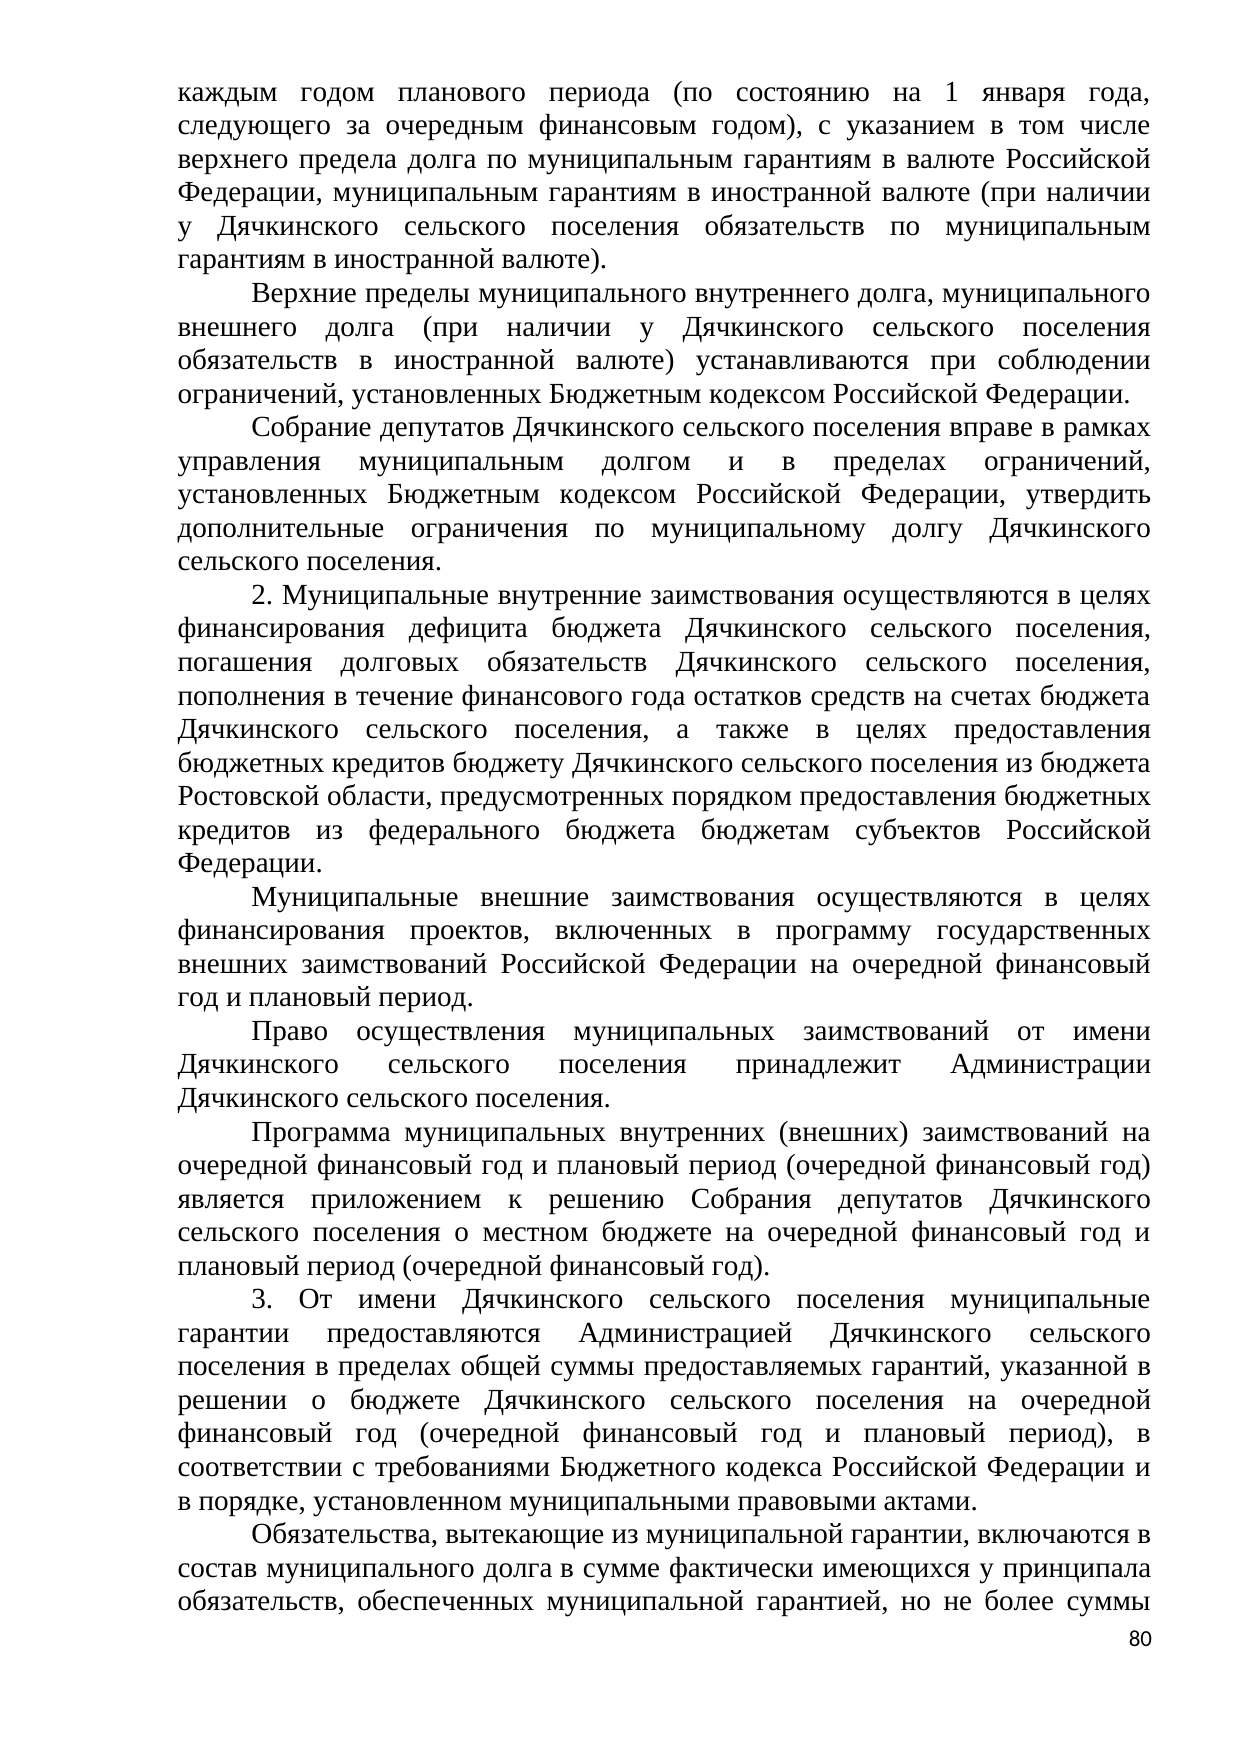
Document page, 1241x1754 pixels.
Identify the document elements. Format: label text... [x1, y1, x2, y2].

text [177, 1516, 1152, 1617]
text 2. Муниципальные внутренние заимствования осуществляются в целях финансирования дефицита бюджета Дячкинского сельского поселения, погашения долговых обязательств Дячкинского сельского поселения, пополнения в течение финансового года остатков средств на счетах бюджета Дячкинского сельского поселения, а также в целях предоставления бюджетных кредитов бюджету Дячкинского сельского поселения из бюджета Ростовской области, предусмотренных порядком предоставления бюджетных кредитов из федерального бюджета бюджетам субъектов Российской Федерации. [177, 577, 1152, 879]
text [177, 74, 1152, 275]
text Право осуществления муниципальных заимствований от имени Дячкинского сельского поселения принадлежит Администрации Дячкинского сельского поселения. [177, 1013, 1152, 1114]
text Муниципальные внешние заимствования осуществляются в целях финансирования проектов, включенных в программу государственных внешних заимствований Российской Федерации на очередной финансовый год и плановый период. [177, 879, 1152, 1013]
text 3. От имени Дячкинского сельского поселения муниципальные гарантии предоставляются Администрацией Дячкинского сельского поселения в пределах общей суммы предоставляемых гарантий, указанной в решении о бюджете Дячкинского сельского поселения на очередной финансовый год (очередной финансовый год и плановый период), в соответствии с требованиями Бюджетного кодекса Российской Федерации и в порядке, установленном муниципальными правовыми актами. [177, 1281, 1152, 1516]
text Программа муниципальных внутренних (внешних) заимствований на очередной финансовый год и плановый период (очередной финансовый год) является приложением к решению Собрания депутатов Дячкинского сельского поселения о местном бюджете на очередной финансовый год и плановый период (очередной финансовый год). [177, 1114, 1152, 1281]
text Собрание депутатов Дячкинского сельского поселения вправе в рамках управления муниципальным долгом и в пределах ограничений, установленных Бюджетным кодексом Российской Федерации, утвердить дополнительные ограничения по муниципальному долгу Дячкинского сельского поселения. [177, 409, 1152, 577]
text Верхние пределы муниципального внутреннего долга, муниципального внешнего долга (при наличии у Дячкинского сельского поселения обязательств в иностранной валюте) устанавливаются при соблюдении ограничений, установленных Бюджетным кодексом Российской Федерации. [177, 275, 1152, 409]
